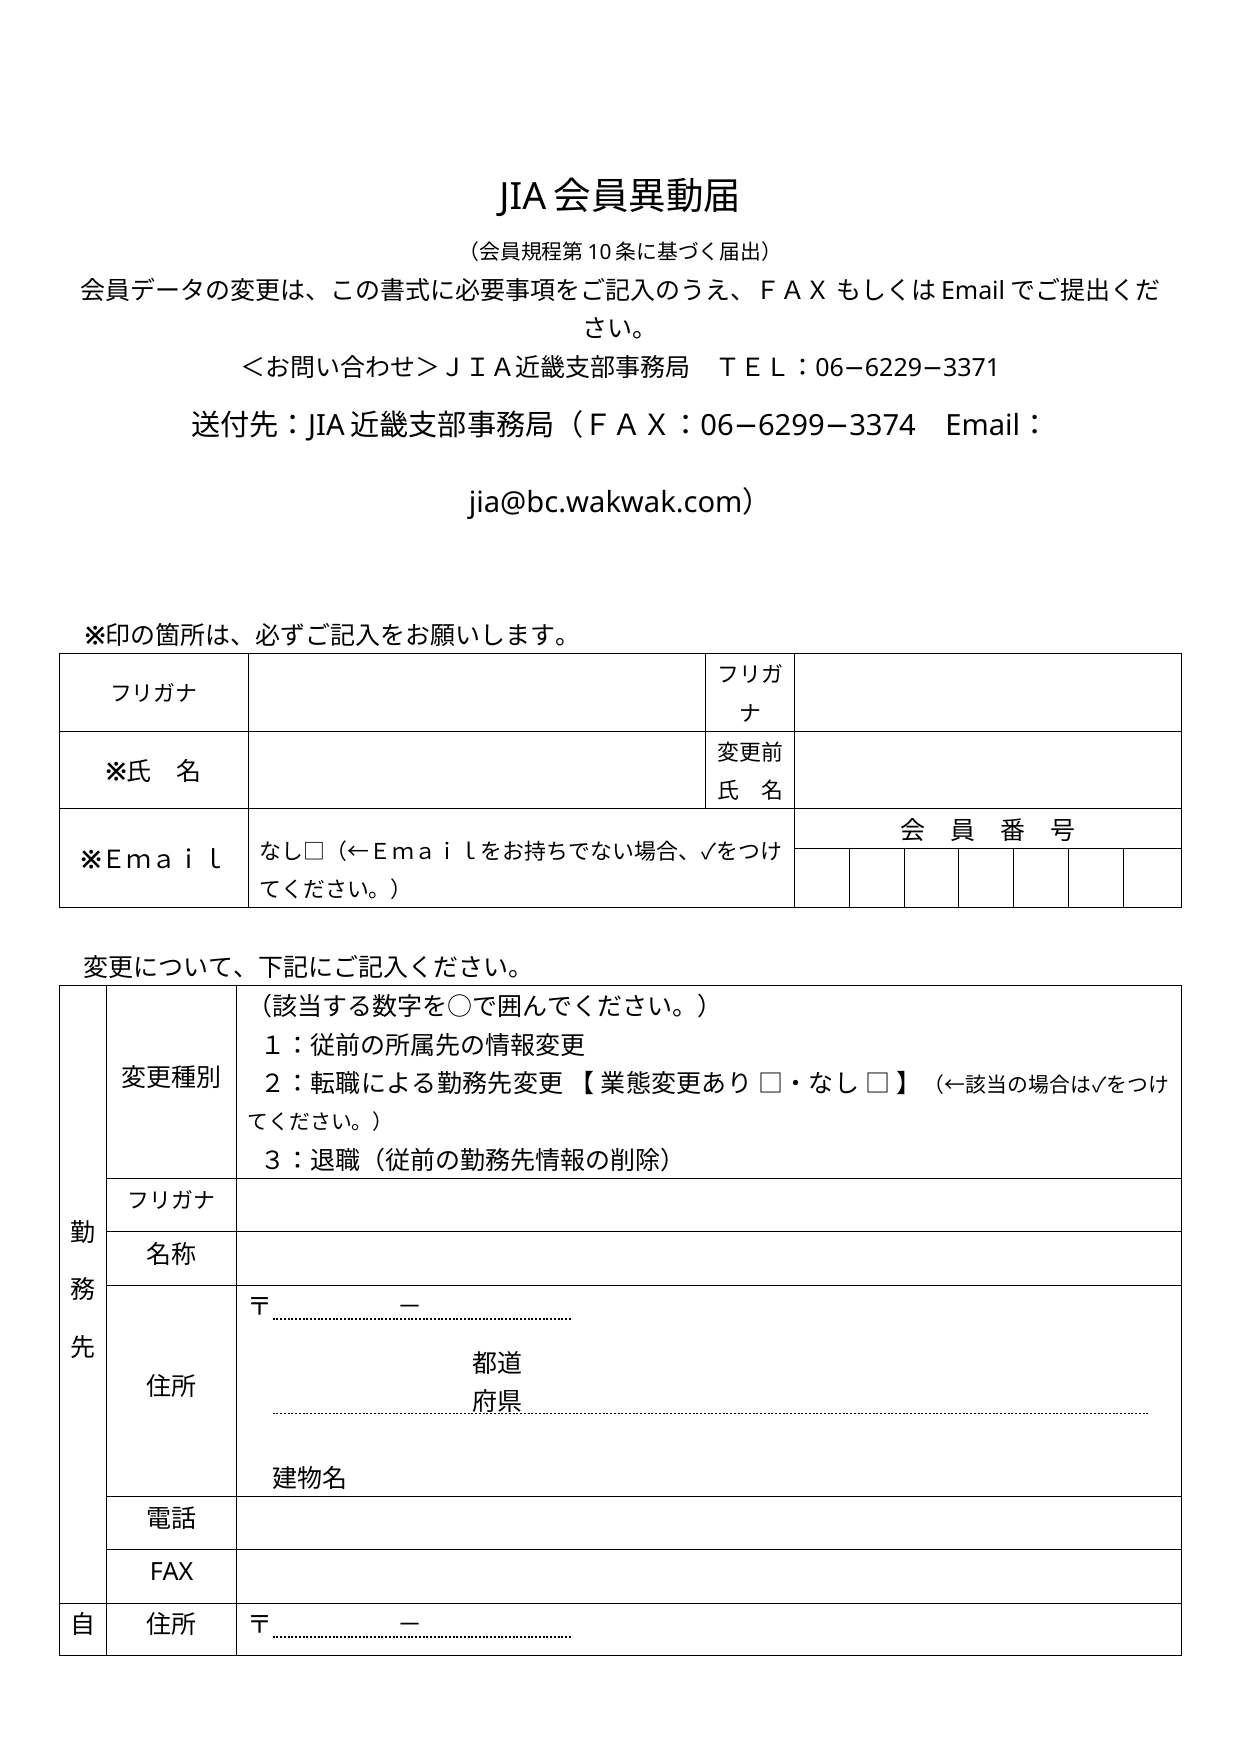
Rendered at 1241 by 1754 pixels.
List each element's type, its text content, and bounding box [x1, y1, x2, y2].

table_cell [959, 849, 1013, 907]
table_cell [905, 849, 958, 907]
table_cell FAX [107, 1550, 236, 1603]
table_header フリガナ [60, 654, 248, 731]
table_cell 会 員 番 号 [795, 809, 1181, 848]
table_cell 〒 － 都道 府県 建物名 [237, 1286, 1181, 1496]
text ＜お問い合わせ＞ＪＩＡ近畿支部事務局 ＴＥＬ：06−6229−3371 [71, 346, 1169, 384]
table_cell 電話 [107, 1497, 236, 1549]
table_header （該当する数字を○で囲んでください。） １：従前の所属先の情報変更 ２：転職による勤務先変更 【 業態変更あり □・なし □ 】（←該当の場合は✓をつけてください。） ３：退職（従前の勤務先情報の削除） [237, 986, 1181, 1177]
table_cell ※Ｅｍａｉｌ [60, 809, 248, 907]
table_cell フリガナ [107, 1179, 236, 1231]
table_cell [795, 732, 1181, 808]
table_header フリガナ [706, 654, 794, 731]
table_cell [249, 732, 705, 808]
table_cell 変更前 氏 名 [706, 732, 794, 808]
table_cell [795, 849, 849, 907]
text ※印の箇所は、必ずご記入をお願いします。 [71, 614, 1169, 653]
text （会員規程第10条に基づく届出） [71, 231, 1169, 269]
table_header 勤務先 [60, 986, 106, 1603]
table_cell [237, 1497, 1181, 1549]
text 送付先：JIA近畿支部事務局（ＦＡＸ：06−6299−3374 Email：jia@bc.wakwak.com） [71, 384, 1169, 538]
table_cell 住所 [107, 1286, 236, 1496]
table_cell ※氏 名 [60, 732, 248, 808]
table_cell なし□（←Ｅｍａｉｌをお持ちでない場合、✓をつけてください。） [249, 809, 794, 907]
table_cell [1014, 849, 1068, 907]
table_cell [237, 1179, 1181, 1231]
table_header 変更種別 [107, 986, 236, 1177]
table_cell [1124, 849, 1181, 907]
table_header [249, 654, 705, 731]
text JIA会員異動届 [71, 154, 1169, 231]
table_header [795, 654, 1181, 731]
text 会員データの変更は、この書式に必要事項をご記入のうえ、ＦＡＸ もしくはEmailでご提出ください。 [71, 269, 1169, 346]
table_cell 名称 [107, 1232, 236, 1285]
table_cell 住所 [107, 1604, 236, 1655]
table_cell [237, 1232, 1181, 1285]
table_cell [850, 849, 904, 907]
table_cell 〒 － 都道 府県 建物名 [237, 1604, 1181, 1655]
table_cell 自宅 [60, 1604, 106, 1655]
text 変更について、下記にご記入ください。 [71, 946, 1169, 985]
table_cell [237, 1550, 1181, 1603]
table_cell [1069, 849, 1123, 907]
